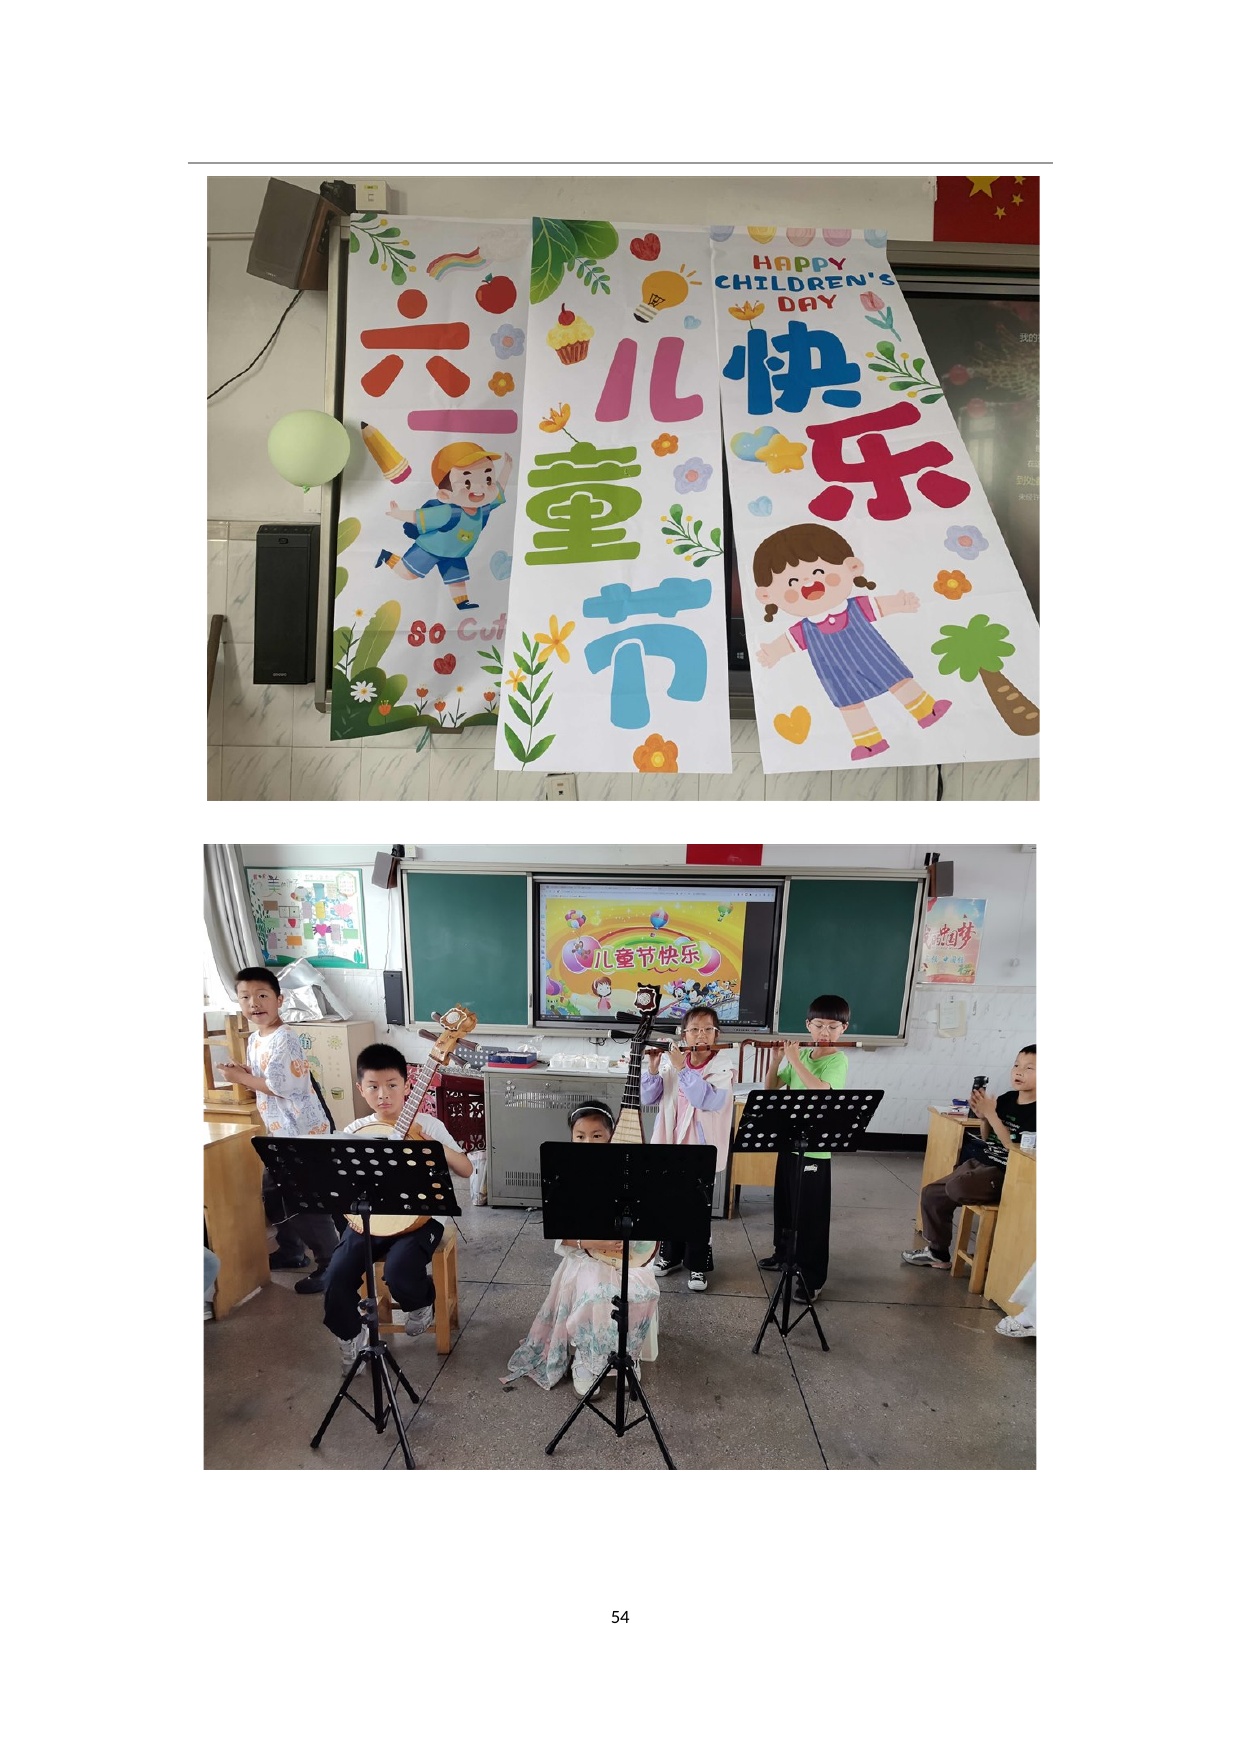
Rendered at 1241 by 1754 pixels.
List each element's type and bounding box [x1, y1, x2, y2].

picture [203, 844, 1037, 1470]
picture [207, 176, 1040, 801]
